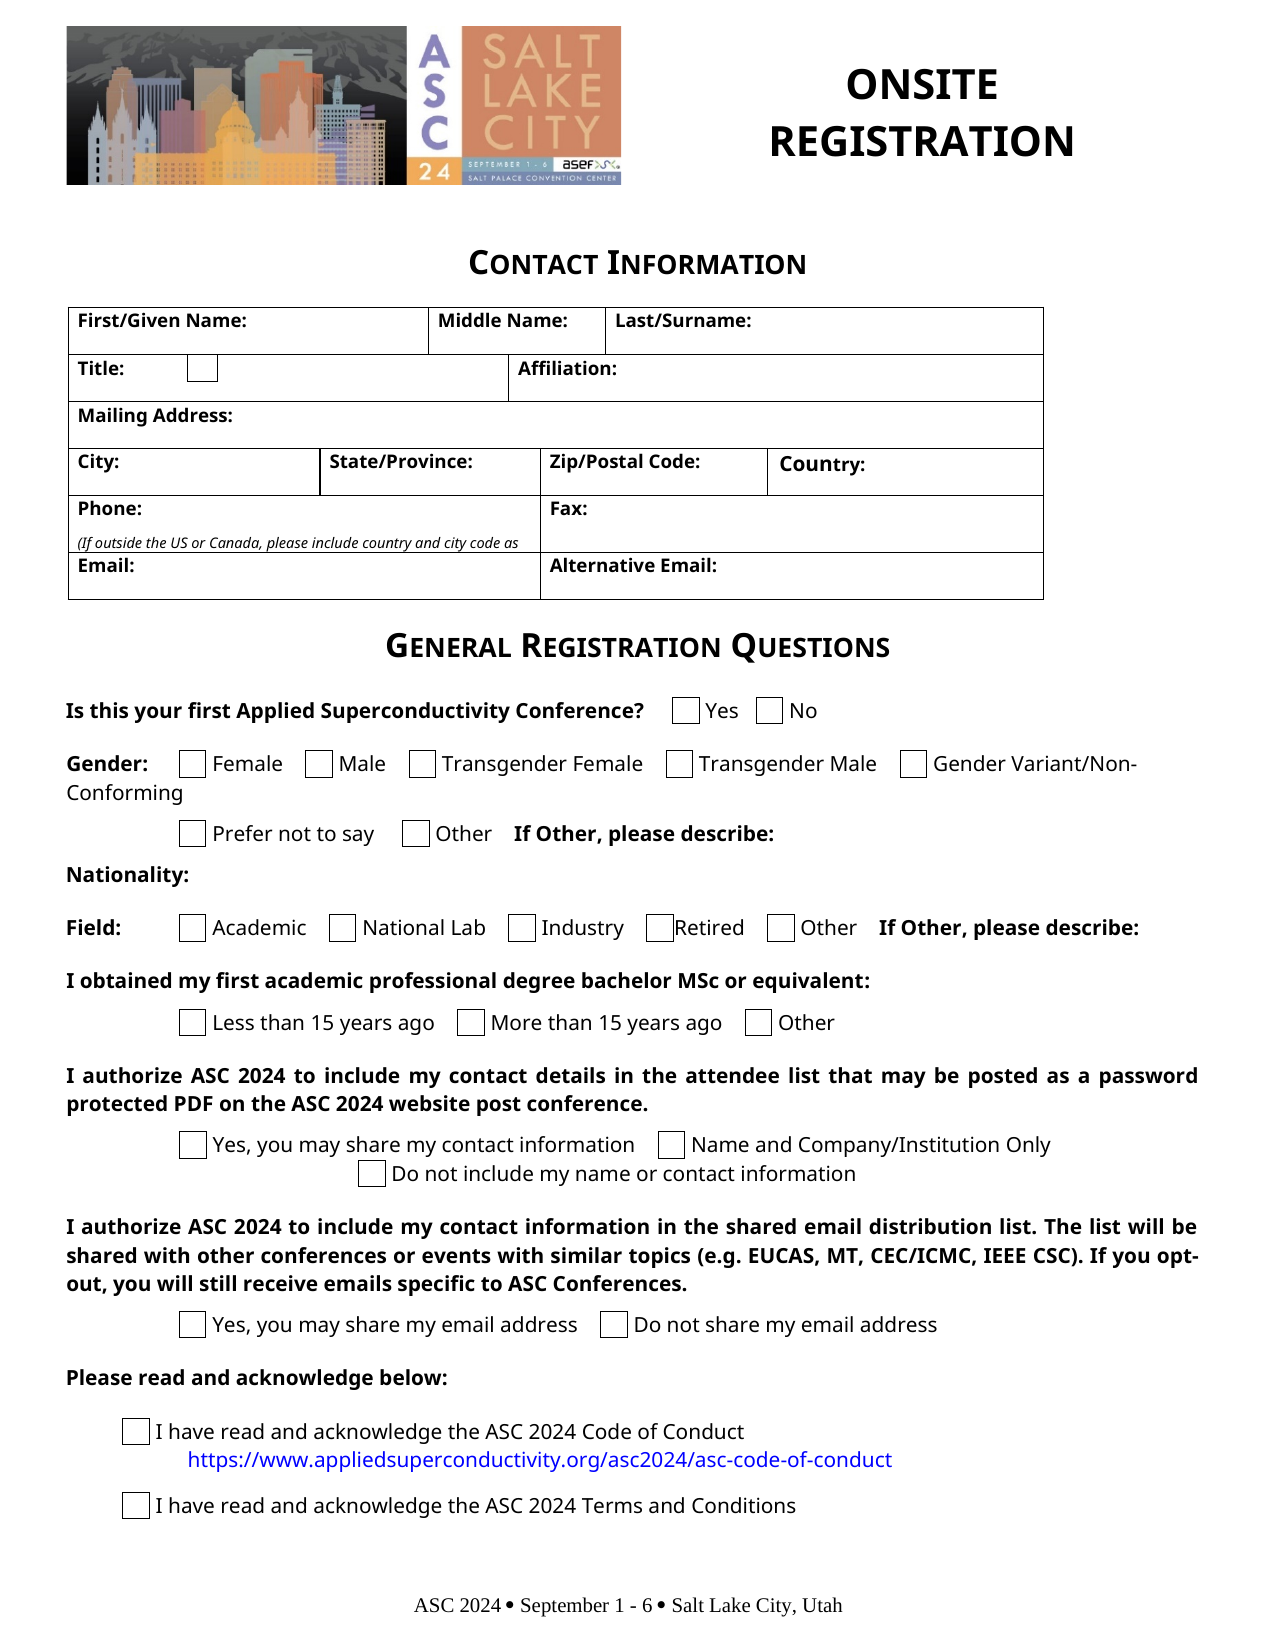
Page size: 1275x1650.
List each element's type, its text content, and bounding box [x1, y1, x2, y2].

text I have read and acknowledge the ASC 2024 Terms and Conditions [121, 1491, 1200, 1519]
table_header Last/Surname: [606, 308, 1043, 354]
text Nationality: [66, 860, 1200, 888]
table_header Middle Name: [429, 308, 605, 354]
table_cell Mailing Address: [69, 402, 1043, 448]
table_cell Alternative Email: [541, 553, 1043, 598]
table_cell Email: [69, 553, 540, 598]
table_cell Affiliation: [509, 355, 1043, 401]
table_cell Zip/Postal Code: [541, 449, 767, 494]
text Please read and acknowledge below: [66, 1363, 1200, 1392]
text Contact Information [66, 238, 1209, 284]
table_cell City: [69, 449, 319, 494]
text I authorize ASC 2024 to include my contact information in the shared email distribution list. The list will be shared with other conferences or events with similar topics (e.g. EUCAS, MT, CEC/ICMC, IEEE CSC). If you opt-out, you will still receive emails specific to ASC Conferences. [66, 1212, 1200, 1298]
text Gender: Female Male Transgender Female Transgender Male Gender Variant/Non-Conforming [66, 749, 1200, 806]
table_cell Title: [69, 355, 508, 401]
text Is this your first Applied Superconductivity Conference? Yes No [66, 696, 1200, 724]
table_cell Country: [768, 449, 1043, 494]
text I have read and acknowledge the ASC 2024 Code of Conduct [121, 1417, 1200, 1445]
text Yes, you may share my contact information Name and Company/Institution Only Do not include my name or contact information [66, 1130, 1200, 1187]
table_cell State/Province: [321, 449, 540, 494]
picture [66, 26, 622, 185]
text I authorize ASC 2024 to include my contact details in the attendee list that may be posted as a password protected PDF on the ASC 2024 website post conference. [66, 1061, 1200, 1118]
text https://www.appliedsuperconductivity.org/asc2024/asc-code-of-conduct [187, 1445, 1200, 1474]
table_cell Phone: (If outside the US or Canada, please include country and city code as applies) [69, 496, 540, 552]
text General Registration Questions [66, 622, 1209, 668]
text Prefer not to say Other If Other, please describe: [66, 819, 1200, 847]
text I obtained my first academic professional degree bachelor MSc or equivalent: [66, 967, 1200, 995]
table_cell Fax: [541, 496, 1043, 552]
table_header First/Given Name: [69, 308, 428, 354]
text Yes, you may share my email address Do not share my email address [178, 1310, 1200, 1338]
text Field: Academic National Lab Industry Retired Other If Other, please describe: [66, 913, 1200, 942]
text Less than 15 years ago More than 15 years ago Other [37, 1008, 1200, 1036]
